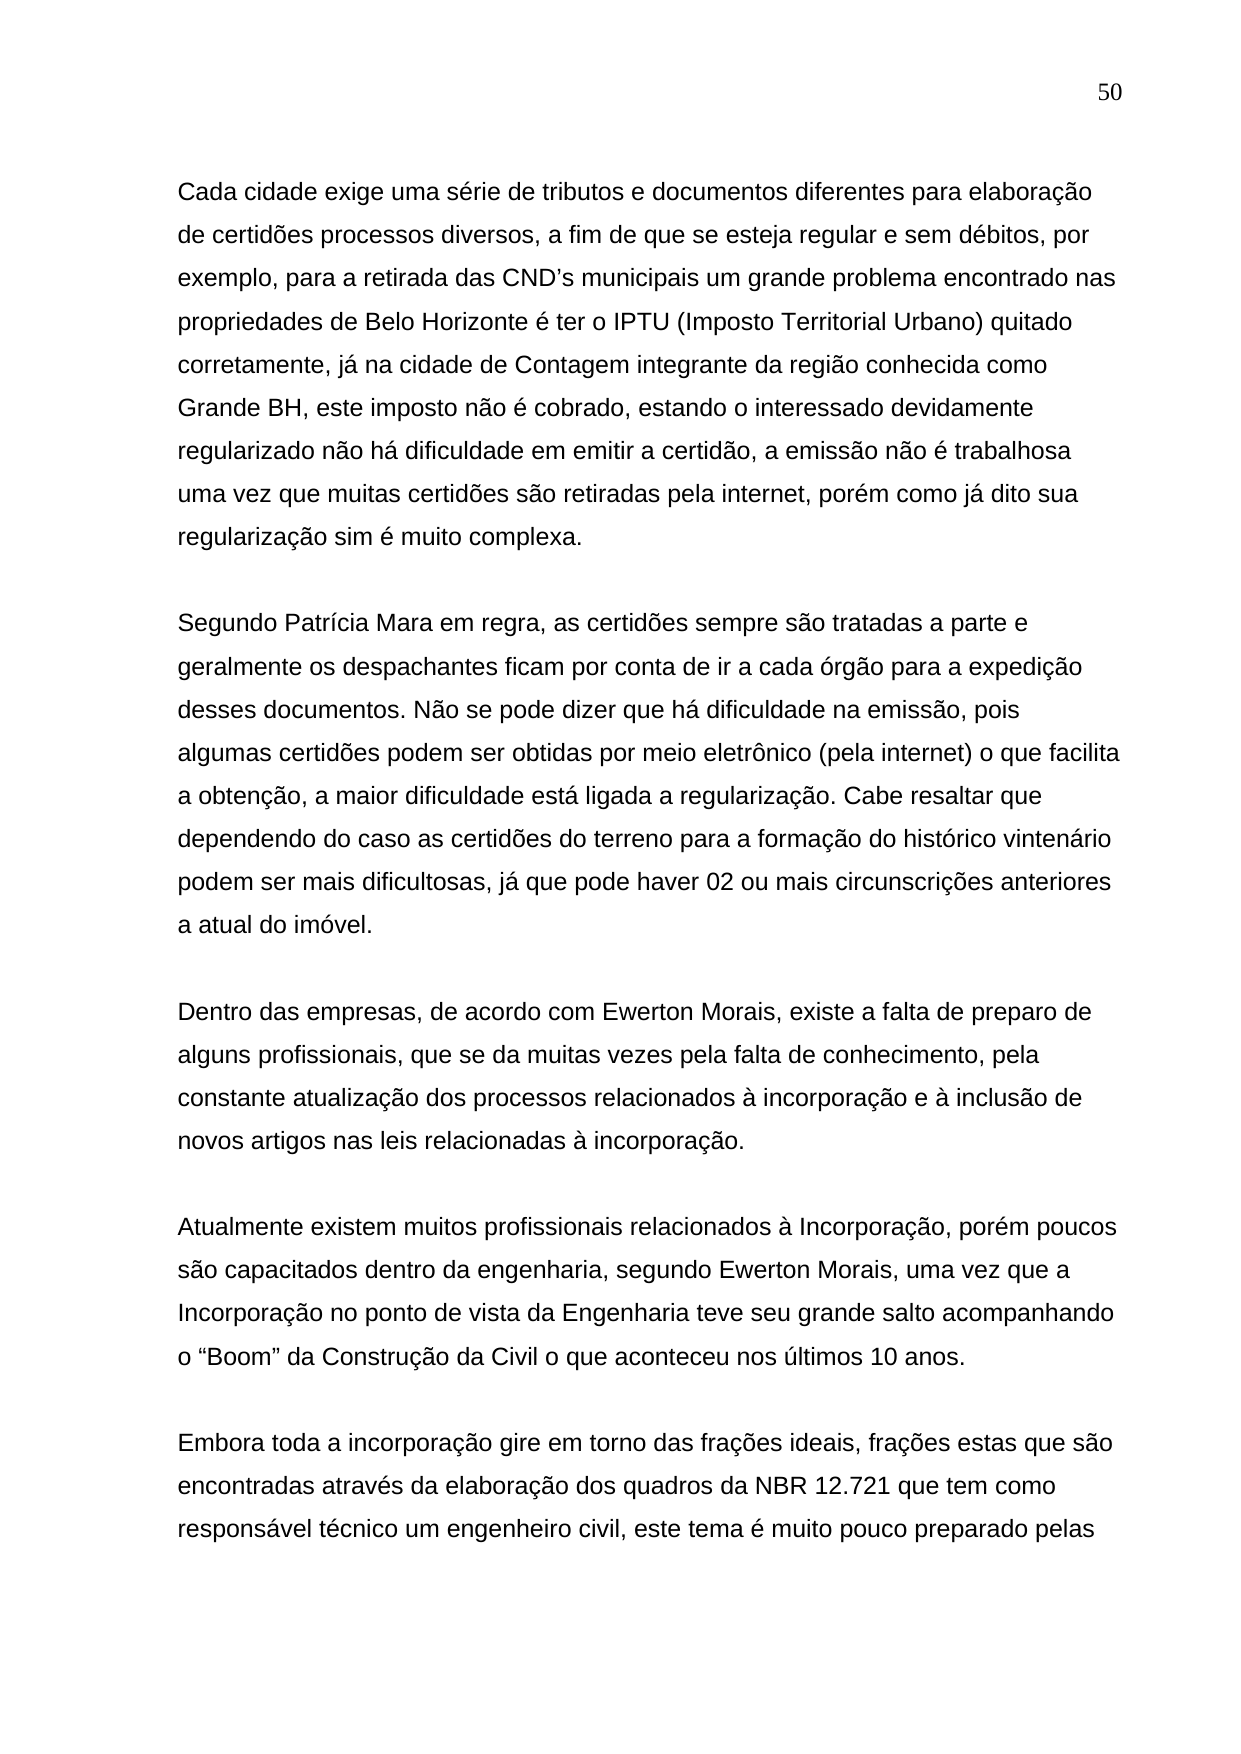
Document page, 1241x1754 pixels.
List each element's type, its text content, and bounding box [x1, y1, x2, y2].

text Atualmente existem muitos profissionais relacionados à Incorporação, porém poucos são capacitados dentro da engenharia, segundo Ewerton Morais, uma vez que a Incorporação no ponto de vista da Engenharia teve seu grande salto acompanhando o “Boom” da Construção da Civil o que aconteceu nos últimos 10 anos. [177, 1212, 1122, 1370]
text Dentro das empresas, de acordo com Ewerton Morais, existe a falta de preparo de alguns profissionais, que se da muitas vezes pela falta de conhecimento, pela constante atualização dos processos relacionados à incorporação e à inclusão de novos artigos nas leis relacionadas à incorporação. [177, 997, 1122, 1155]
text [177, 1428, 1122, 1543]
text Segundo Patrícia Mara em regra, as certidões sempre são tratadas a parte e geralmente os despachantes ficam por conta de ir a cada órgão para a expedição desses documentos. Não se pode dizer que há dificuldade na emissão, pois algumas certidões podem ser obtidas por meio eletrônico (pela internet) o que facilita a obtenção, a maior dificuldade está ligada a regularização. Cabe resaltar que dependendo do caso as certidões do terreno para a formação do histórico vintenário podem ser mais dificultosas, já que pode haver 02 ou mais circunscrições anteriores a atual do imóvel. [177, 608, 1122, 939]
text Cada cidade exige uma série de tributos e documentos diferentes para elaboração de certidões processos diversos, a fim de que se esteja regular e sem débitos, por exemplo, para a retirada das CND’s municipais um grande problema encontrado nas propriedades de Belo Horizonte é ter o IPTU (Imposto Territorial Urbano) quitado corretamente, já na cidade de Contagem integrante da região conhecida como Grande BH, este imposto não é cobrado, estando o interessado devidamente regularizado não há dificuldade em emitir a certidão, a emissão não é trabalhosa uma vez que muitas certidões são retiradas pela internet, porém como já dito sua regularização sim é muito complexa. [177, 177, 1122, 551]
